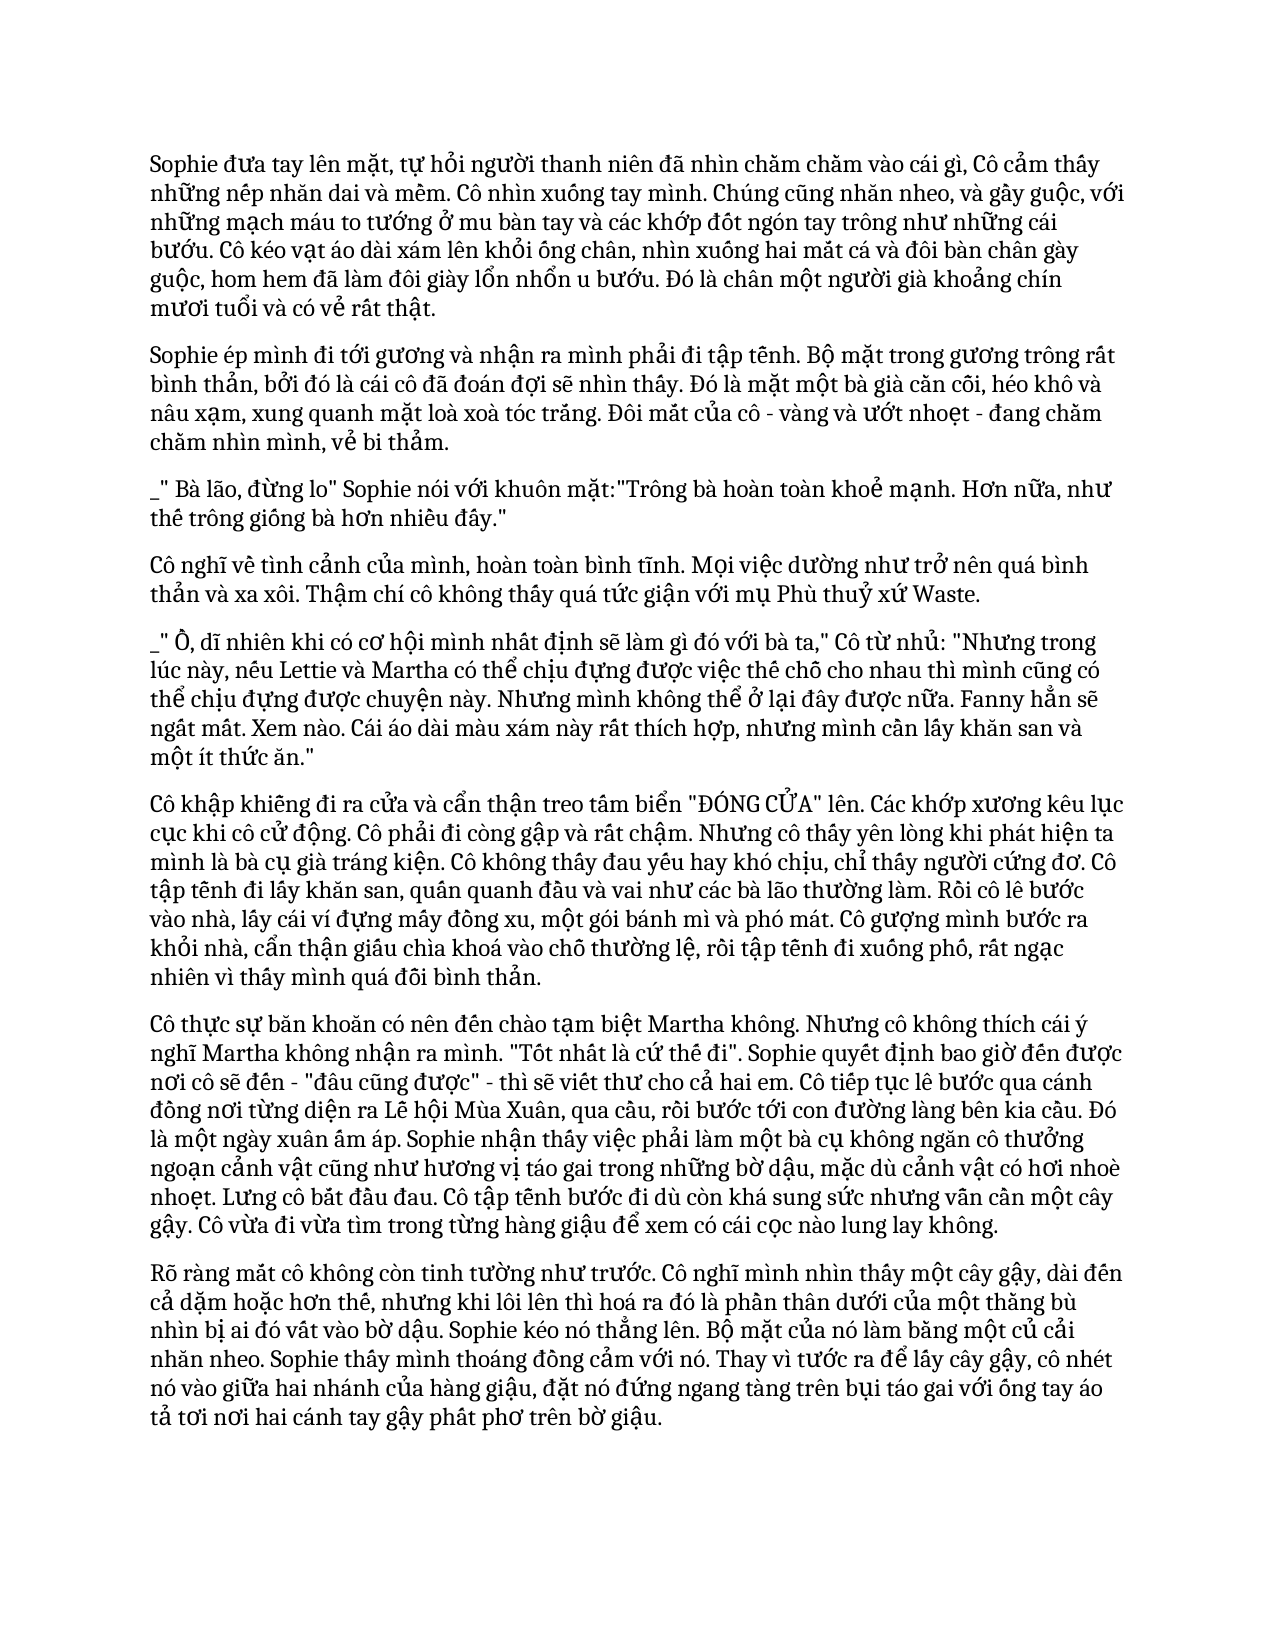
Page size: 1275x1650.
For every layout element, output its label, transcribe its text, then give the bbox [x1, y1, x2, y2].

text _" Ồ, dĩ nhiên khi có cơ hội mình nhất định sẽ làm gì đó với bà ta," Cô từ nhủ: "Nhưng trong lúc này, nếu Lettie và Martha có thể chịu đựng được việc thế chỗ cho nhau thì mình cũng có thể chịu đựng được chuyện này. Nhưng mình không thể ở lại đây được nữa. Fanny hẳn sẽ ngất mất. Xem nào. Cái áo dài màu xám này rất thích hợp, nhưng mình cần lấy khăn san và một ít thức ăn." [150, 627, 1125, 771]
text _" Bà lão, đừng lo" Sophie nói với khuôn mặt:"Trông bà hoàn toàn khoẻ mạnh. Hơn nữa, như thế trông giống bà hơn nhiều đấy." [150, 475, 1125, 532]
text Rõ ràng mắt cô không còn tinh tường như trước. Cô nghĩ mình nhìn thấy một cây gậy, dài đến cả dặm hoặc hơn thế, nhưng khi lôi lên thì hoá ra đó là phần thân dưới của một thằng bù nhìn bị ai đó vất vào bờ dậu. Sophie kéo nó thẳng lên. Bộ mặt của nó làm bằng một củ cải nhăn nheo. Sophie thấy mình thoáng đồng cảm với nó. Thay vì tước ra để lấy cây gậy, cô nhét nó vào giữa hai nhánh của hàng giậu, đặt nó đứng ngang tàng trên bụi táo gai với ống tay áo tả tơi nơi hai cánh tay gậy phất phơ trên bờ giậu. [150, 1259, 1125, 1431]
text Sophie đưa tay lên mặt, tự hỏi người thanh niên đã nhìn chằm chằm vào cái gì, Cô cảm thấy những nếp nhăn dai và mềm. Cô nhìn xuống tay mình. Chúng cũng nhăn nheo, và gầy guộc, với những mạch máu to tướng ở mu bàn tay và các khớp đốt ngón tay trông như những cái bướu. Cô kéo vạt áo dài xám lên khỏi ống chân, nhìn xuống hai mắt cá và đôi bàn chân gày guộc, hom hem đã làm đôi giày lổn nhổn u bướu. Đó là chân một người già khoảng chín mươi tuổi và có vẻ rất thật. [150, 150, 1125, 322]
text Cô nghĩ về tình cảnh của mình, hoàn toàn bình tĩnh. Mọi việc dường như trở nên quá bình thản và xa xôi. Thậm chí cô không thấy quá tức giận với mụ Phù thuỷ xứ Waste. [150, 551, 1125, 609]
text Cô thực sự băn khoăn có nên đến chào tạm biệt Martha không. Nhưng cô không thích cái ý nghĩ Martha không nhận ra mình. "Tốt nhất là cứ thế đi". Sophie quyết định bao giờ đến được nơi cô sẽ đến - "đâu cũng được" - thì sẽ viết thư cho cả hai em. Cô tiếp tục lê bước qua cánh đồng nơi từng diện ra Lễ hội Mùa Xuân, qua cầu, rồi bước tới con đường làng bên kia cầu. Đó là một ngày xuân ấm áp. Sophie nhận thấy việc phải làm một bà cụ không ngăn cô thưởng ngoạn cảnh vật cũng như hương vị táo gai trong những bờ dậu, mặc dù cảnh vật có hơi nhoè nhoẹt. Lưng cô bắt đầu đau. Cô tập tễnh bước đi dù còn khá sung sức nhưng vẫn cần một cây gậy. Cô vừa đi vừa tìm trong từng hàng giậu để xem có cái cọc nào lung lay không. [150, 1010, 1125, 1240]
text Cô khập khiễng đi ra cửa và cẩn thận treo tấm biển "ĐÓNG CỬA" lên. Các khớp xương kêu lục cục khi cô cử động. Cô phải đi còng gập và rất chậm. Nhưng cô thấy yên lòng khi phát hiện ta mình là bà cụ già tráng kiện. Cô không thấy đau yếu hay khó chịu, chỉ thấy người cứng đơ. Cô tập tễnh đi lấy khăn san, quấn quanh đầu và vai như các bà lão thường làm. Rồi cô lê bước vào nhà, lấy cái ví đựng mấy đồng xu, một gói bánh mì và phó mát. Cô gượng mình bước ra khỏi nhà, cẩn thận giấu chìa khoá vào chỗ thường lệ, rồi tập tễnh đi xuống phố, rất ngạc nhiên vì thấy mình quá đỗi bình thản. [150, 790, 1125, 991]
text Sophie ép mình đi tới gương và nhận ra mình phải đi tập tễnh. Bộ mặt trong gương trông rất bình thản, bởi đó là cái cô đã đoán đợi sẽ nhìn thấy. Đó là mặt một bà già cằn cỗi, héo khô và nâu xạm, xung quanh mặt loà xoà tóc trắng. Đôi mắt của cô - vàng và ướt nhoẹt - đang chằm chằm nhìn mình, vẻ bi thảm. [150, 341, 1125, 456]
